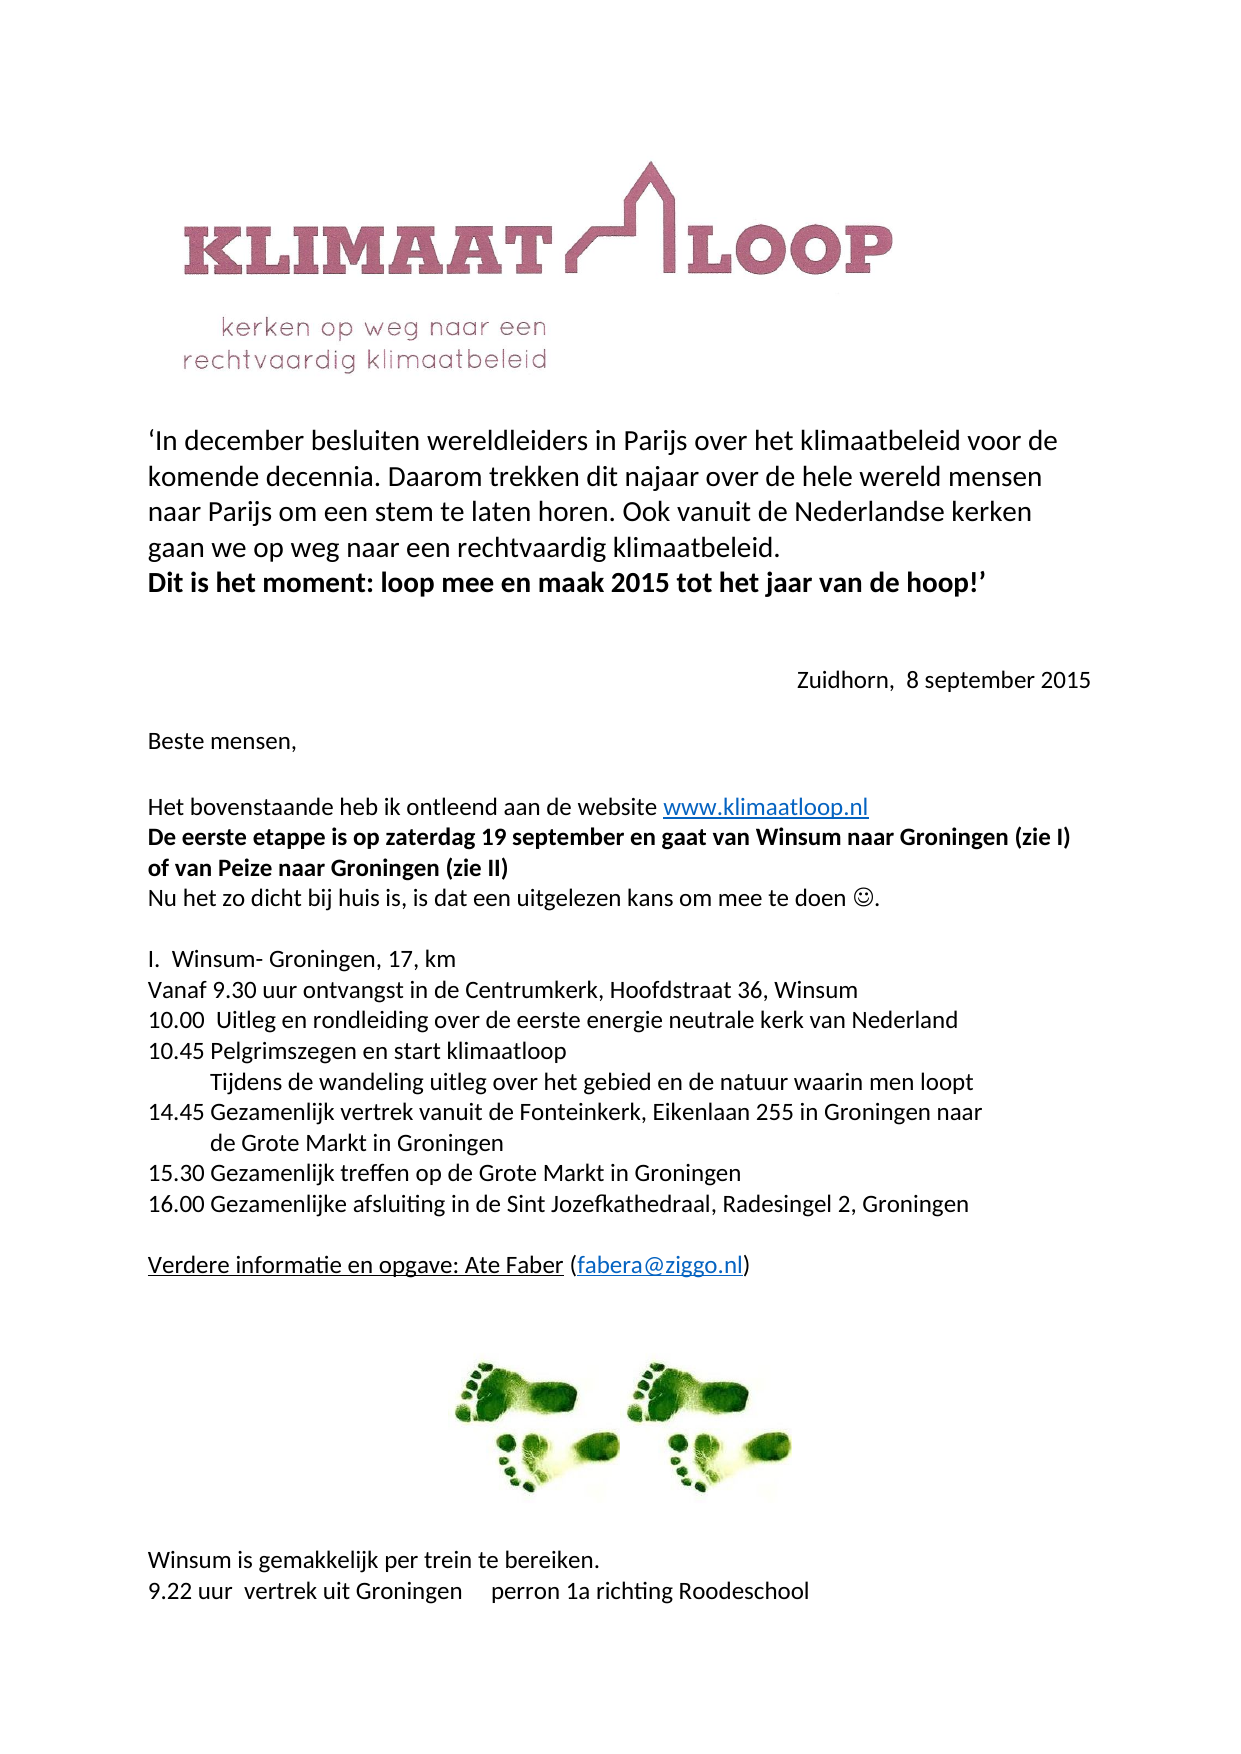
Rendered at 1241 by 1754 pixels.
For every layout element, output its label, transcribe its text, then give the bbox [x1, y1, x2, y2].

text de Grote Markt in Groningen [148, 1127, 1093, 1157]
text 10.00 Uitleg en rondleiding over de eerste energie neutrale kerk van Nederland [148, 1004, 1093, 1035]
text Beste mensen, [148, 725, 1093, 755]
picture [448, 1340, 792, 1514]
text De eerste etappe is op zaterdag 19 september en gaat van Winsum naar Groningen (zie I) of van Peize naar Groningen (zie II) [148, 821, 1093, 882]
text 9.22 uur vertrek uit Groningen perron 1a richting Roodeschool [148, 1575, 1093, 1605]
text 16.00 Gezamenlijke afsluiting in de Sint Jozefkathedraal, Radesingel 2, Groningen [148, 1188, 1093, 1218]
text Tijdens de wandeling uitleg over het gebied en de natuur waarin men loopt [148, 1066, 1093, 1096]
text Het bovenstaande heb ik ontleend aan de website www.klimaatloop.nl [148, 791, 1093, 821]
text 14.45 Gezamenlijk vertrek vanuit de Fonteinkerk, Eikenlaan 255 in Groningen naar [148, 1096, 1093, 1127]
text Dit is het moment: loop mee en maak 2015 tot het jaar van de hoop!’ [148, 564, 1093, 600]
text Verdere informatie en opgave: Ate Faber (fabera@ziggo.nl) [148, 1249, 1093, 1279]
text Winsum is gemakkelijk per trein te bereiken. [148, 1544, 1093, 1575]
text Zuidhorn, 8 september 2015 [148, 664, 1093, 694]
text Vanaf 9.30 uur ontvangst in de Centrumkerk, Hoofdstraat 36, Winsum [148, 974, 1093, 1004]
text 15.30 Gezamenlijk treffen op de Grote Markt in Groningen [148, 1157, 1093, 1188]
text Nu het zo dicht bij huis is, is dat een uitgelezen kans om mee te doen . [148, 882, 1093, 913]
text I. Winsum- Groningen, 17, km [148, 943, 1093, 974]
text 10.45 Pelgrimszegen en start klimaatloop [148, 1035, 1093, 1066]
picture [147, 147, 906, 392]
text ‘In december besluiten wereldleiders in Parijs over het klimaatbeleid voor de komende decennia. Daarom trekken dit najaar over de hele wereld mensen naar Parijs om een stem te laten horen. Ook vanuit de Nederlandse kerken gaan we op weg naar een rechtvaardig klimaatbeleid. [148, 422, 1093, 564]
